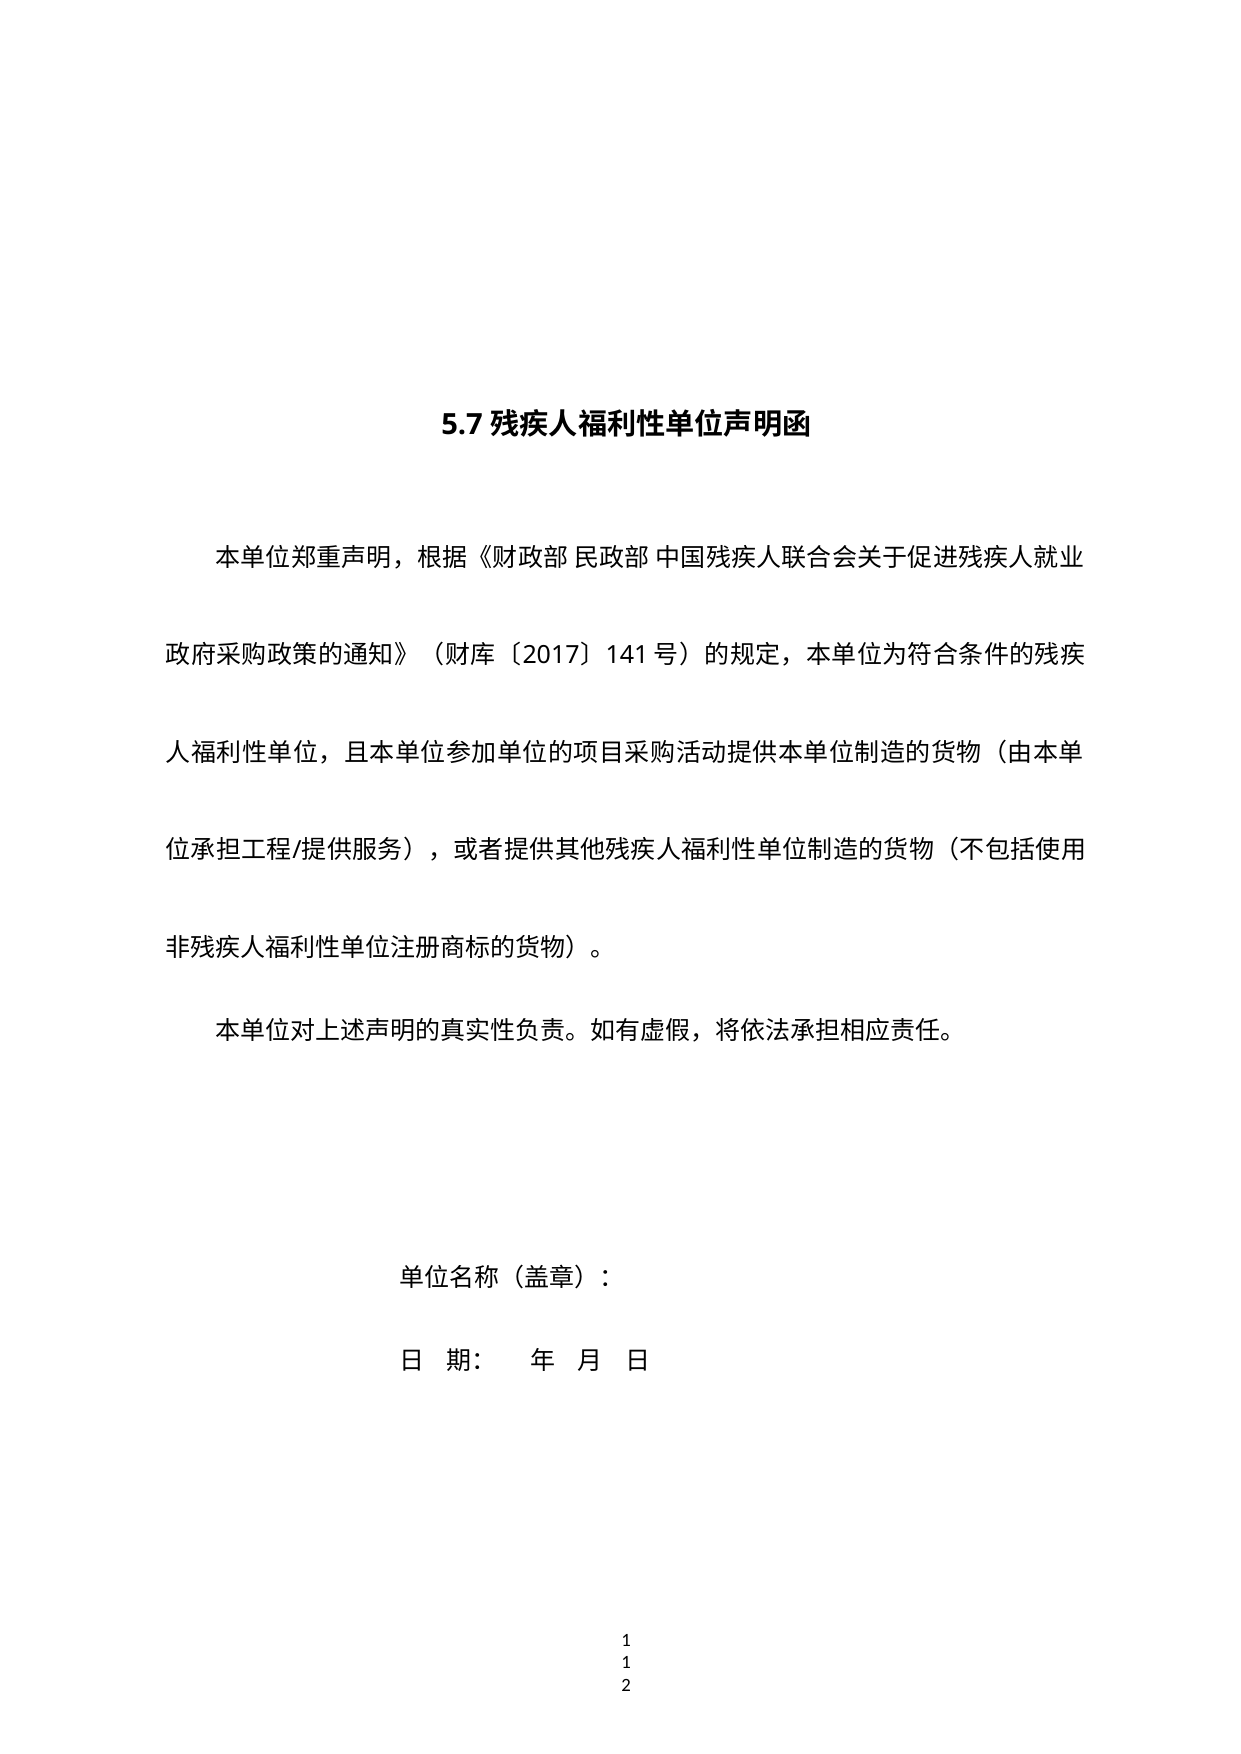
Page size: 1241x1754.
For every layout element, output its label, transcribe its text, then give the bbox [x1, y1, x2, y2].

text 本单位对上述声明的真实性负责。如有虚假，将依法承担相应责任。 [165, 996, 1087, 1061]
text 5.7 残疾人福利性单位声明函 [165, 389, 1087, 454]
text 本单位郑重声明，根据《财政部 民政部 中国残疾人联合会关于促进残疾人就业政府采购政策的通知》（财库〔2017〕141号）的规定，本单位为符合条件的残疾人福利性单位，且本单位参加单位的项目采购活动提供本单位制造的货物（由本单位承担工程/提供服务），或者提供其他残疾人福利性单位制造的货物（不包括使用非残疾人福利性单位注册商标的货物）。 [165, 523, 1087, 978]
text 日 期： 年 月 日 [165, 1326, 1087, 1391]
text 单位名称（盖章）： [165, 1243, 1087, 1308]
